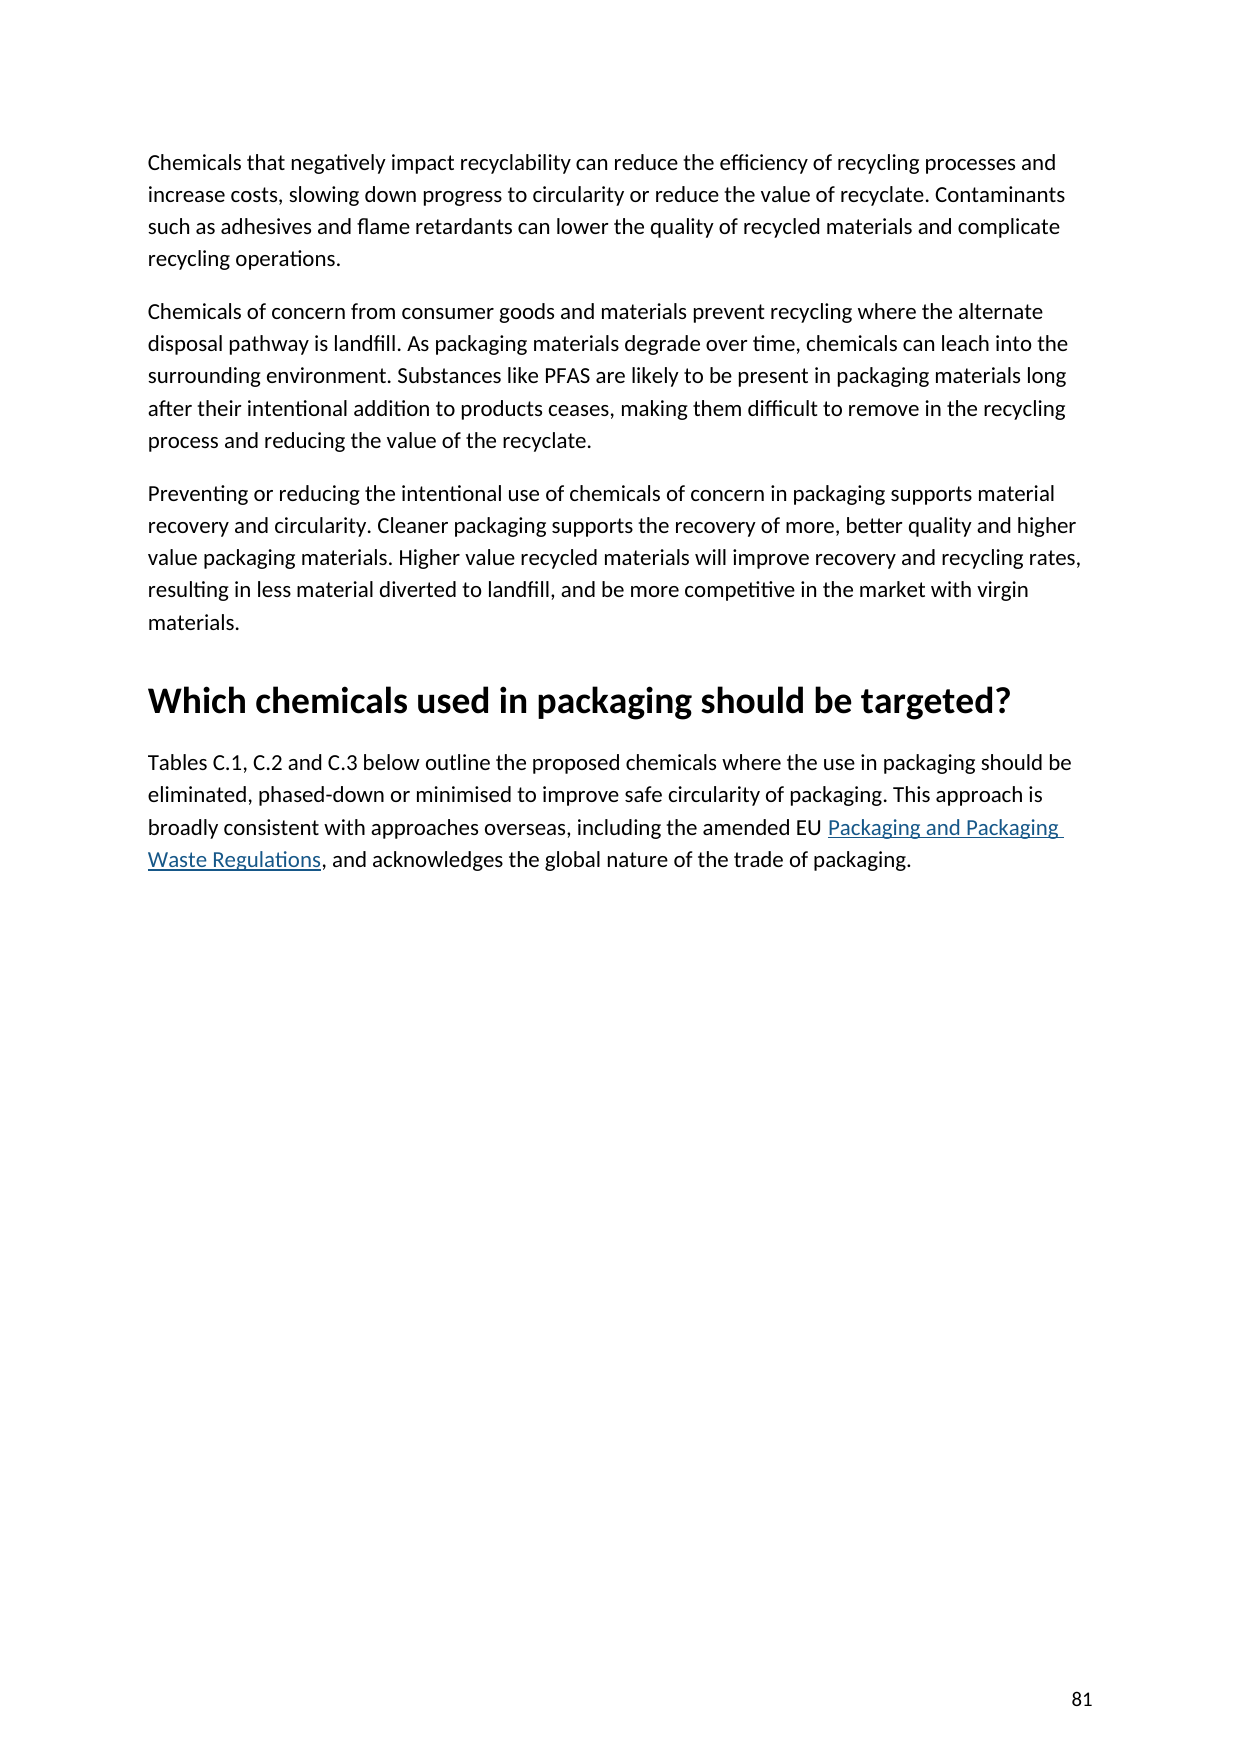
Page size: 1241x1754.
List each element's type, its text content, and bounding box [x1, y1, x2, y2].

text Tables C.1, C.2 and C.3 below outline the proposed chemicals where the use in packaging should be eliminated, phased-down or minimised to improve safe circularity of packaging. This approach is broadly consistent with approaches overseas, including the amended EU Packaging and Packaging Waste Regulations, and acknowledges the global nature of the trade of packaging. [148, 748, 1092, 873]
text Chemicals that negatively impact recyclability can reduce the efficiency of recycling processes and increase costs, slowing down progress to circularity or reduce the value of recyclate. Contaminants such as adhesives and flame retardants can lower the quality of recycled materials and complicate recycling operations. [148, 148, 1092, 272]
subtitle Which chemicals used in packaging should be targeted? [148, 677, 1092, 723]
text Preventing or reducing the intentional use of chemicals of concern in packaging supports material recovery and circularity. Cleaner packaging supports the recovery of more, better quality and higher value packaging materials. Higher value recycled materials will improve recovery and recycling rates, resulting in less material diverted to landfill, and be more competitive in the market with virgin materials. [148, 479, 1092, 636]
text Chemicals of concern from consumer goods and materials prevent recycling where the alternate disposal pathway is landfill. As packaging materials degrade over time, chemicals can leach into the surrounding environment. Substances like PFAS are likely to be present in packaging materials long after their intentional addition to products ceases, making them difficult to remove in the recycling process and reducing the value of the recyclate. [148, 297, 1092, 454]
